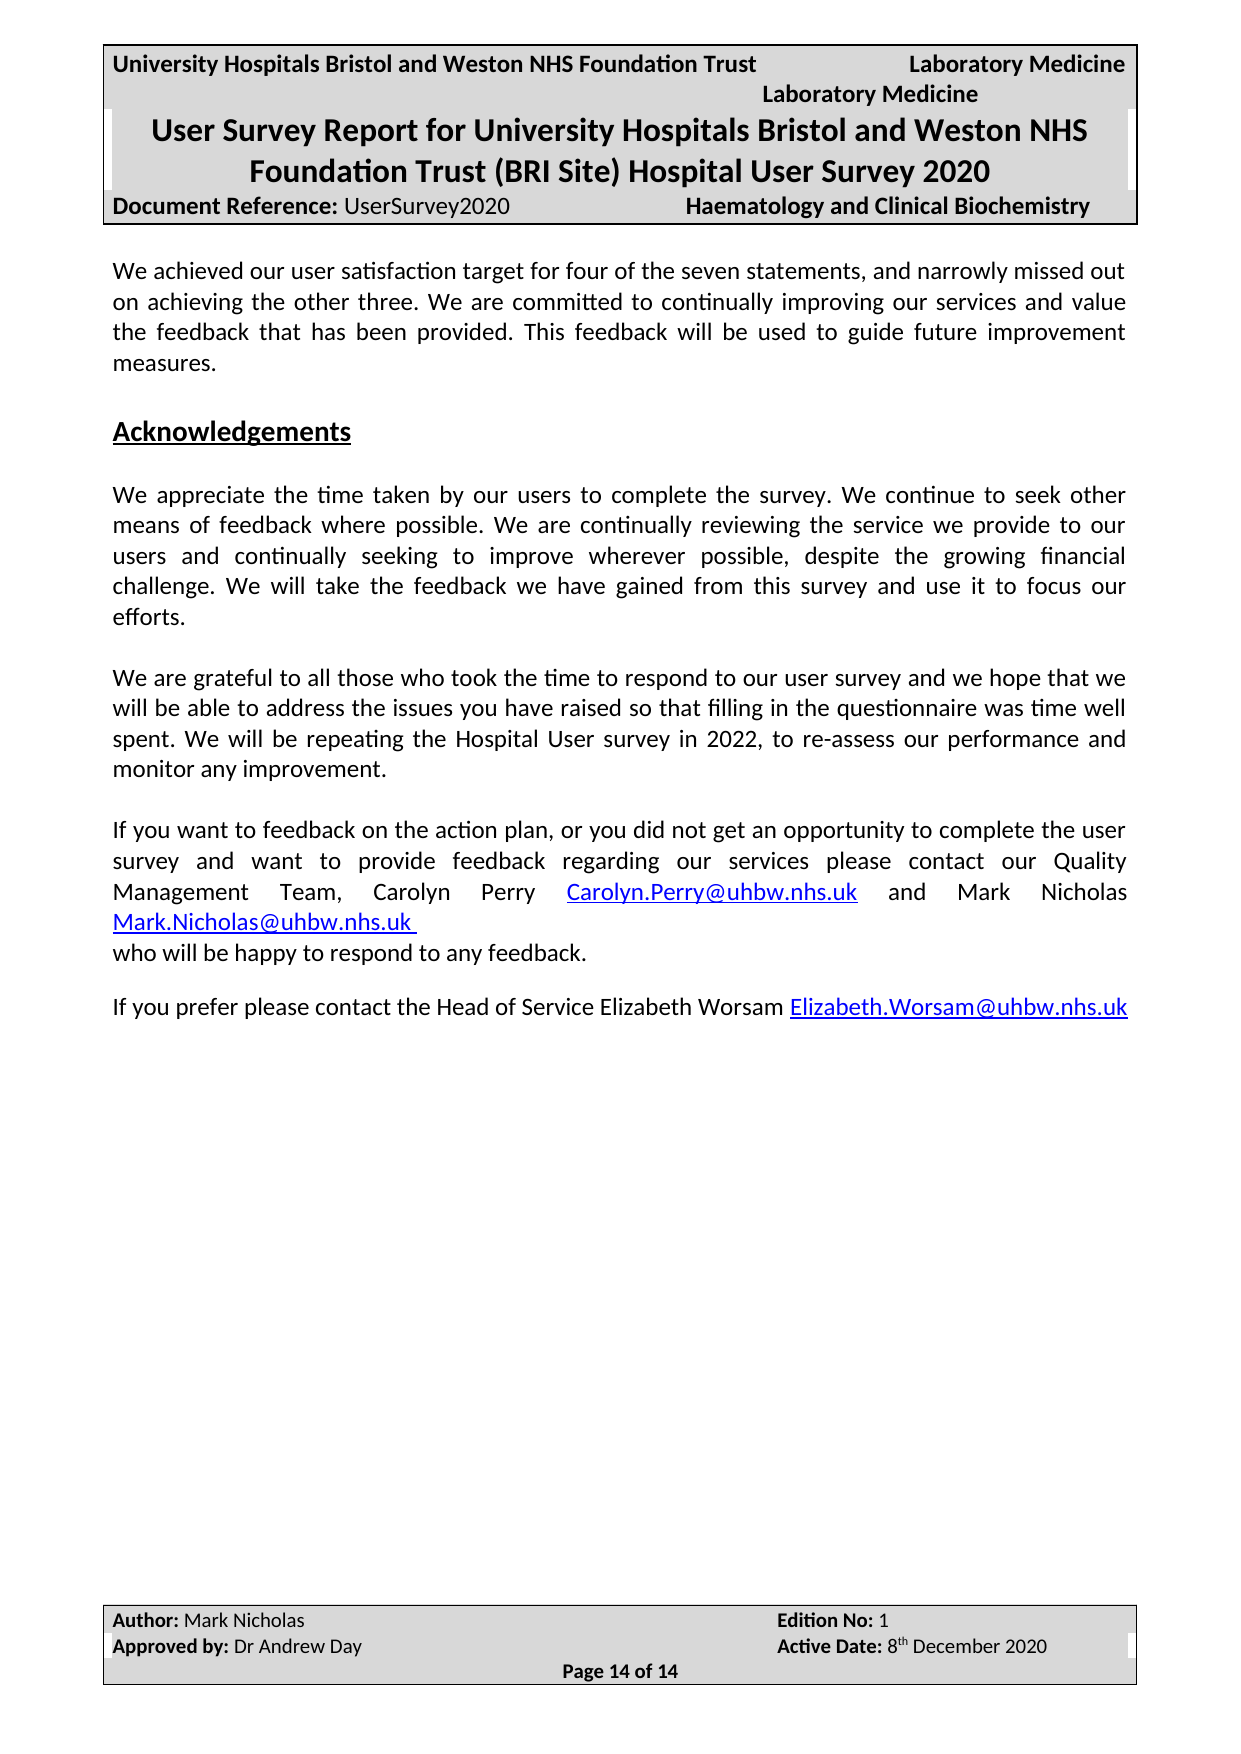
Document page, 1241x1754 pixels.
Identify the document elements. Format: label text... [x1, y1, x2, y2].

text If you prefer please contact the Head of Service Elizabeth Worsam Elizabeth.Worsam@uhbw.nhs.uk [112, 991, 1128, 1022]
text If you want to feedback on the action plan, or you did not get an opportunity to complete the user survey and want to provide feedback regarding our services please contact our Quality Management Team, Carolyn Perry Carolyn.Perry@uhbw.nhs.uk and Mark Nicholas Mark.Nicholas@uhbw.nhs.uk [112, 815, 1128, 937]
text We are grateful to all those who took the time to respond to our user survey and we hope that we will be able to address the issues you have raised so that filling in the questionnaire was time well spent. We will be repeating the Hospital User survey in 2022, to re-assess our performance and monitor any improvement. [112, 662, 1128, 784]
text We achieved our user satisfaction target for four of the seven statements, and narrowly missed out on achieving the other three. We are committed to continually improving our services and value the feedback that has been provided. This feedback will be used to guide future improvement measures. [112, 255, 1128, 377]
text who will be happy to respond to any feedback. [112, 937, 1128, 967]
text We appreciate the time taken by our users to complete the survey. We continue to seek other means of feedback where possible. We are continually reviewing the service we provide to our users and continually seeking to improve wherever possible, despite the growing financial challenge. We will take the feedback we have gained from this survey and use it to focus our efforts. [112, 479, 1128, 632]
text Acknowledgements [112, 413, 1128, 448]
